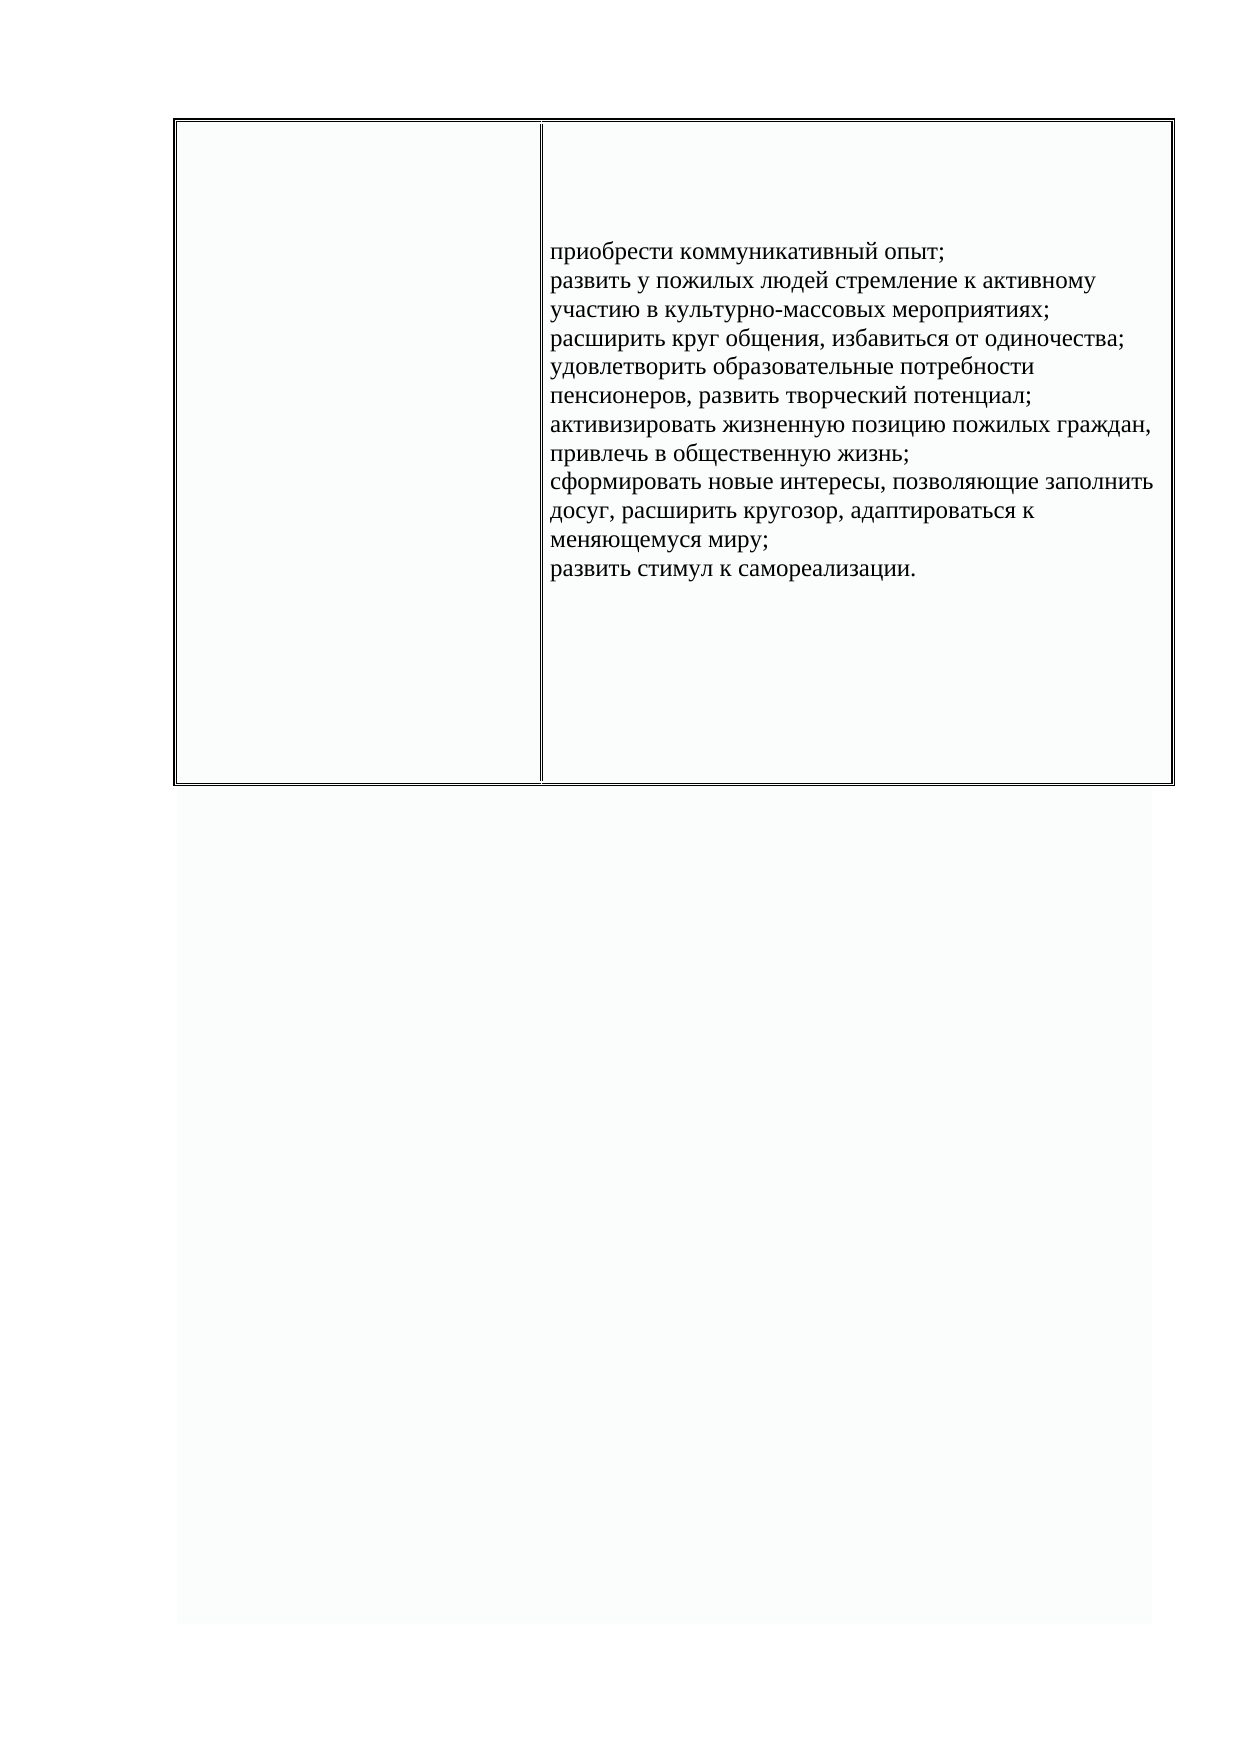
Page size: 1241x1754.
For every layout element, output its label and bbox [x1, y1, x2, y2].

table_cell [541, 122, 1171, 783]
table_cell [177, 122, 541, 783]
